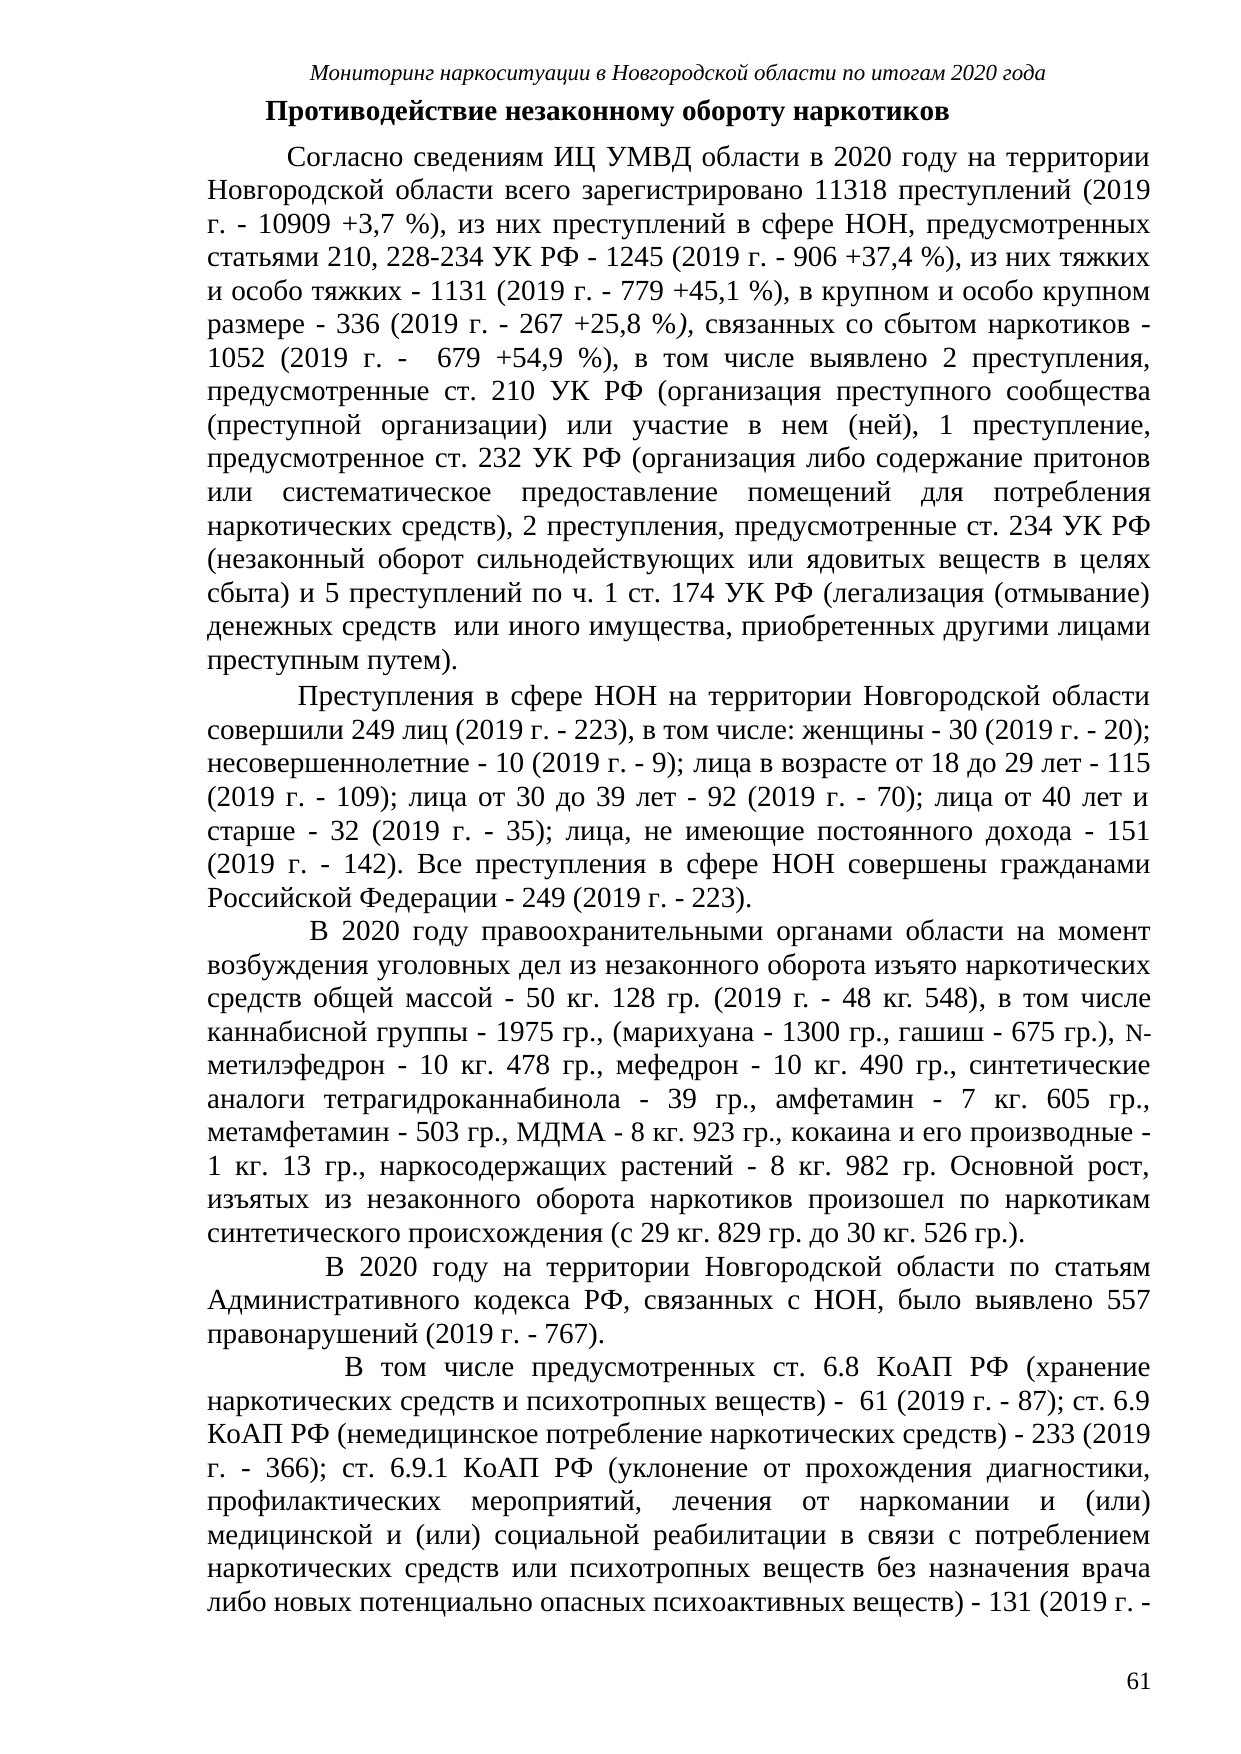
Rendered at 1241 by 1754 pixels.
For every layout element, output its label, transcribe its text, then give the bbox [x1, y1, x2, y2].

text В 2020 году правоохранительными органами области на момент возбуждения уголовных дел из незаконного оборота изъято наркотических средств общей массой - 50 кг. 128 гр. (2019 г. - 48 кг. 548), в том числе каннабисной группы - 1975 гр., (марихуана - 1300 гр., гашиш - 675 гр.), N-метилэфедрон - 10 кг. 478 гр., мефедрон - 10 кг. 490 гр., синтетические аналоги тетрагидроканнабинола - 39 гр., амфетамин - 7 кг. 605 гр., метамфетамин - 503 гр., МДМА - 8 кг. 923 гр., кокаина и его производные - 1 кг. 13 гр., наркосодержащих растений - 8 кг. 982 гр. Основной рост, изъятых из незаконного оборота наркотиков произошел по наркотикам синтетического происхождения (с 29 кг. 829 гр. до 30 кг. 526 гр.). [207, 913, 1152, 1249]
text Преступления в сфере НОН на территории Новгородской области совершили 249 лиц (2019 г. - 223), в том числе: женщины - 30 (2019 г. - 20); несовершеннолетние - 10 (2019 г. - 9); лица в возрасте от 18 до 29 лет - 115 (2019 г. - 109); лица от 30 до 39 лет - 92 (2019 г. - 70); лица от 40 лет и старше - 32 (2019 г. - 35); лица, не имеющие постоянного дохода - 151 (2019 г. - 142). Все преступления в сфере НОН совершены гражданами Российской Федерации - 249 (2019 г. - 223). [207, 676, 1164, 913]
text Согласно сведениям ИЦ УМВД области в 2020 году на территории Новгородской области всего зарегистрировано 11318 преступлений (2019 г. - 10909 +3,7 %), из них преступлений в сфере НОН, предусмотренных статьями 210, 228-234 УК РФ - 1245 (2019 г. - 906 +37,4 %), из них тяжких и особо тяжких - 1131 (2019 г. - 779 +45,1 %), в крупном и особо крупном размере - 336 (2019 г. - 267 +25,8 %), связанных со сбытом наркотиков - 1052 (2019 г. - 679 +54,9 %), в том числе выявлено 2 преступления, предусмотренные ст. 210 УК РФ (организация преступного сообщества (преступной организации) или участие в нем (ней), 1 преступление, предусмотренное ст. 232 УК РФ (организация либо содержание притонов или систематическое предоставление помещений для потребления наркотических средств), 2 преступления, предусмотренные ст. 234 УК РФ (незаконный оборот сильнодействующих или ядовитых веществ в целях сбыта) и 5 преступлений по ч. 1 ст. 174 УК РФ (легализация (отмывание) денежных средств или иного имущества, приобретенных другими лицами преступным путем). [207, 139, 1152, 675]
text Противодействие незаконному обороту наркотиков [207, 93, 1152, 126]
text В 2020 году на территории Новгородской области по статьям Административного кодекса РФ, связанных с НОН, было выявлено 557 правонарушений (2019 г. - 767). [207, 1249, 1152, 1349]
